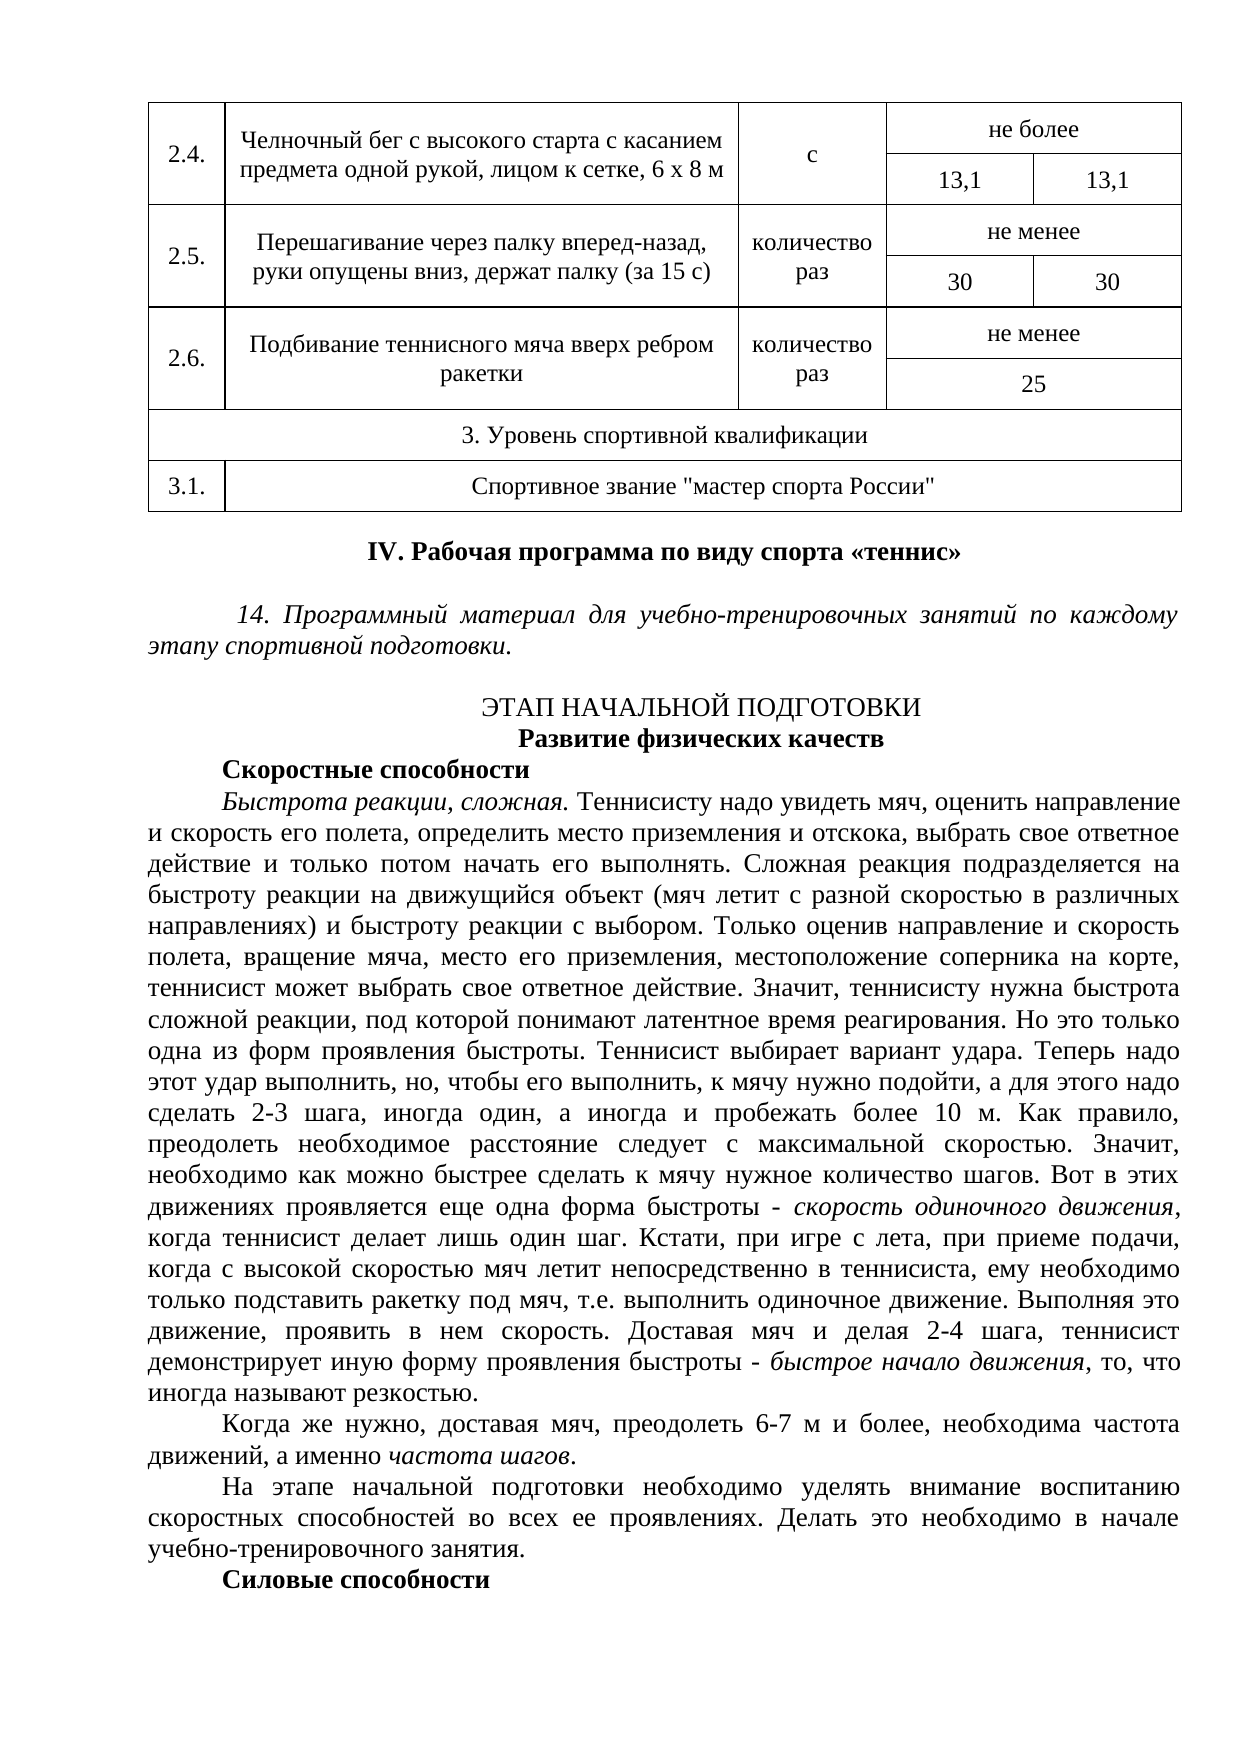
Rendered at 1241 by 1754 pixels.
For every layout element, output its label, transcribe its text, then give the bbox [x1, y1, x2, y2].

table_cell 25 [887, 359, 1181, 408]
text Когда же нужно, доставая мяч, преодолеть 6-7 м и более, необходима частота движений, а именно частота шагов. [148, 1408, 1181, 1470]
text Быстрота реакции, сложная. Теннисисту надо увидеть мяч, оценить направление и скорость его полета, определить место приземления и отскока, выбрать свое ответное действие и только потом начать его выполнять. Сложная реакция подразделяется на быстроту реакции на движущийся объект (мяч летит с разной скоростью в различных направлениях) и быстроту реакции с выбором. Только оценив направление и скорость полета, вращение мяча, место его приземления, местоположение соперника на корте, теннисист может выбрать свое ответное действие. Значит, теннисисту нужна быстрота сложной реакции, под которой понимают латентное время реагирования. Но это только одна из форм проявления быстроты. Теннисист выбирает вариант удара. Теперь надо этот удар выполнить, но, чтобы его выполнить, к мячу нужно подойти, а для этого надо сделать 2-3 шага, иногда один, а иногда и пробежать более 10 м. Как правило, преодолеть необходимое расстояние следует с максимальной скоростью. Значит, необходимо как можно быстрее сделать к мячу нужное количество шагов. Вот в этих движениях проявляется еще одна форма быстроты - скорость одиночного движения, когда теннисист делает лишь один шаг. Кстати, при игре с лета, при приеме подачи, когда с высокой скоростью мяч летит непосредственно в теннисиста, ему необходимо только подставить ракетку под мяч, т.е. выполнить одиночное движение. Выполняя это движение, проявить в нем скорость. Доставая мяч и делая 2-4 шага, теннисист демонстрирует иную форму проявления быстроты - быстрое начало движения, то, что иногда называют резкостью. [148, 785, 1181, 1408]
text Развитие физических качеств [148, 722, 1181, 753]
table_cell Челночный бег с высокого старта с касанием предмета одной рукой, лицом к сетке, 6 x 8 м [226, 103, 738, 204]
table_cell 13,1 [1034, 154, 1181, 204]
text IV. Рабочая программа по виду спорта «теннис» [148, 536, 1181, 567]
text На этапе начальной подготовки необходимо уделять внимание воспитанию скоростных способностей во всех ее проявлениях. Делать это необходимо в начале учебно-тренировочного занятия. [148, 1470, 1181, 1563]
table_cell 3. Уровень спортивной квалификации [149, 410, 1181, 459]
table_cell количество раз [739, 205, 886, 306]
table_cell не менее [887, 205, 1181, 255]
table_cell 30 [1034, 256, 1181, 306]
table_cell не менее [887, 308, 1181, 357]
table_cell Спортивное звание "мастер спорта России" [226, 461, 1181, 511]
table_cell 13,1 [887, 154, 1033, 204]
table_cell 2.5. [149, 205, 224, 306]
table_cell 30 [887, 256, 1033, 306]
text Этап Начальной подготовки [148, 691, 1181, 722]
table_cell 3.1. [149, 461, 224, 511]
list 14. Программный материал для учебно-тренировочных занятий по каждому этапу спортивной подготовки. [148, 598, 1181, 660]
table_cell Перешагивание через палку вперед-назад, руки опущены вниз, держат палку (за 15 с) [226, 205, 738, 306]
table_cell количество раз [739, 308, 886, 408]
text Силовые способности [148, 1563, 1181, 1594]
table_cell Подбивание теннисного мяча вверх ребром ракетки [226, 308, 738, 408]
table_cell с [739, 103, 886, 204]
table_cell 2.6. [149, 308, 224, 408]
table_cell 2.4. [149, 103, 224, 204]
text Скоростные способности [148, 753, 1181, 785]
table_cell не более [887, 103, 1181, 153]
